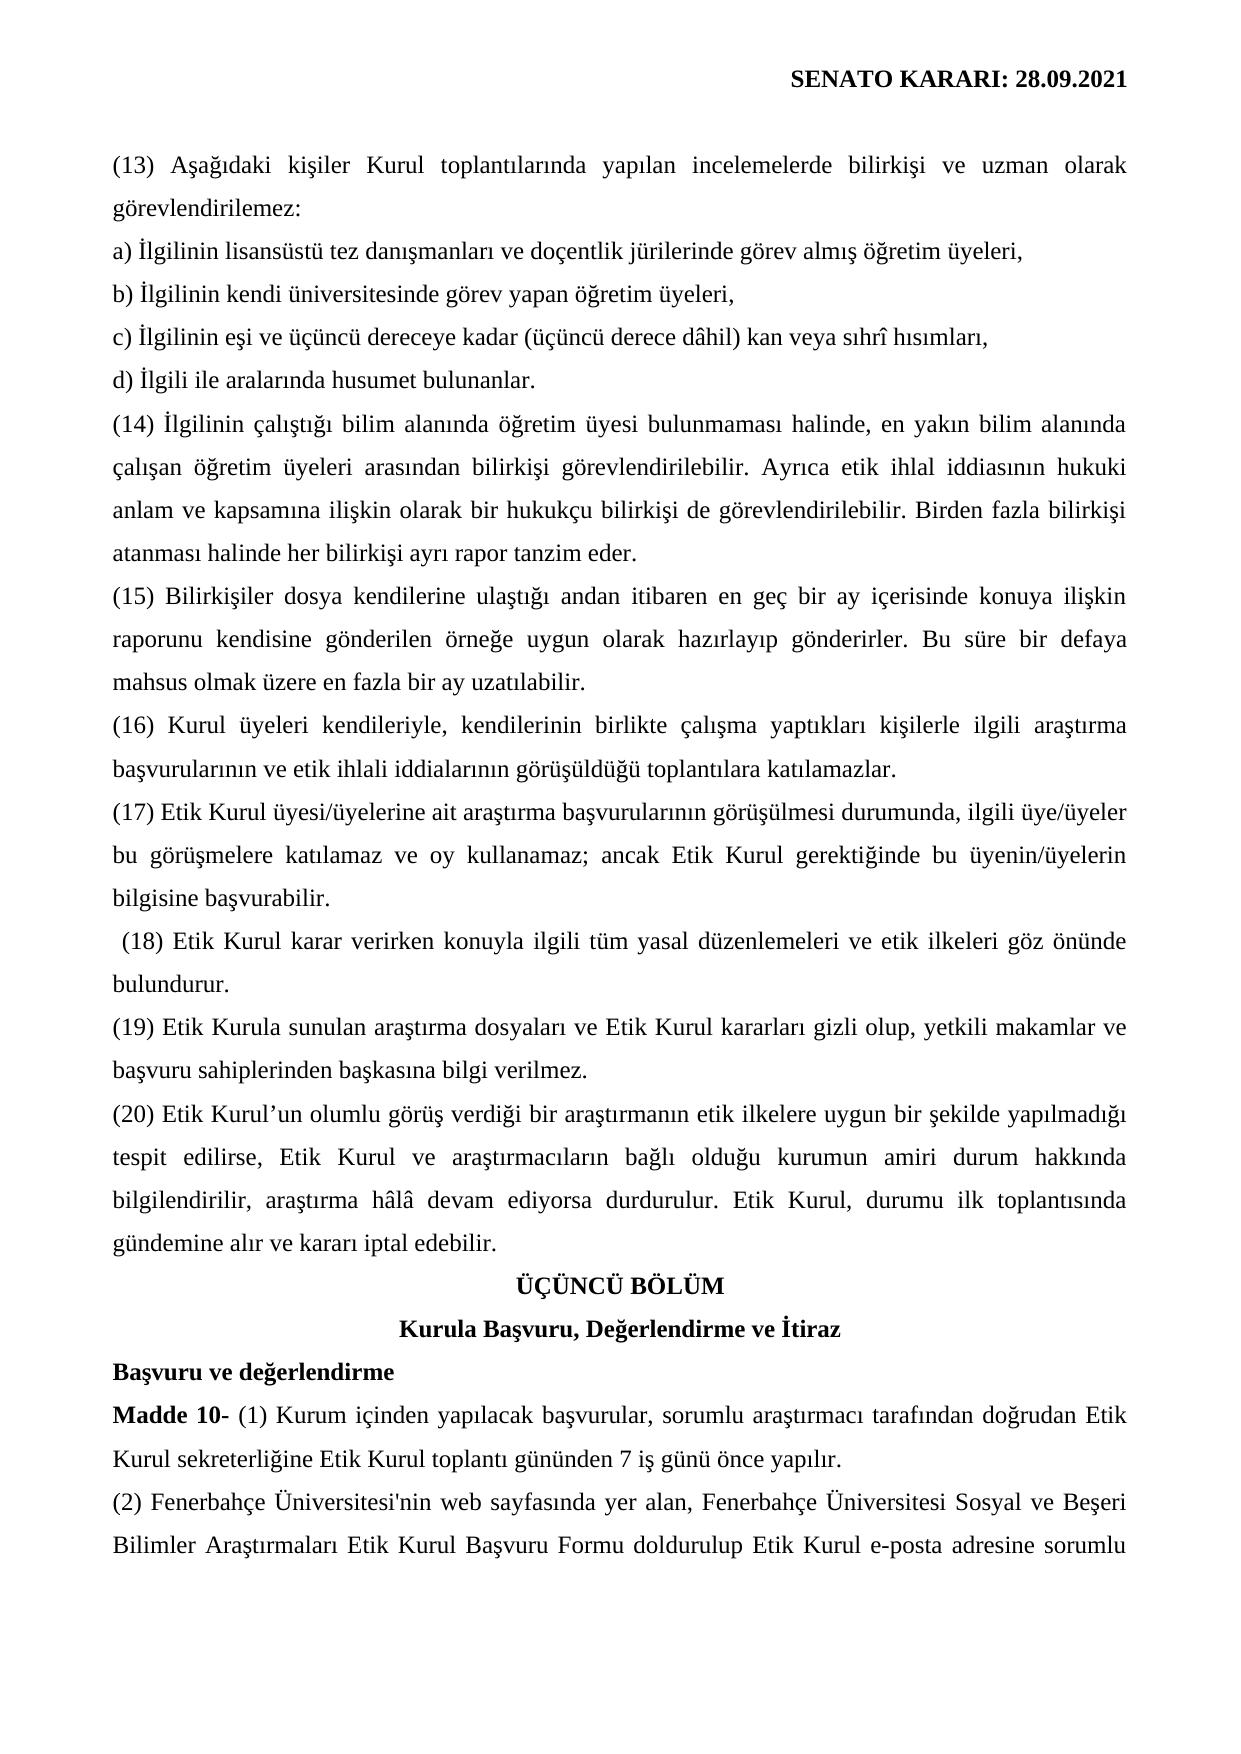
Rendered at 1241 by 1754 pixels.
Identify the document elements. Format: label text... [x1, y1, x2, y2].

text (17) Etik Kurul üyesi/üyelerine ait araştırma başvurularının görüşülmesi durumunda, ilgili üye/üyeler bu görüşmelere katılamaz ve oy kullanamaz; ancak Etik Kurul gerektiğinde bu üyenin/üyelerin bilgisine başvurabilir. [112, 797, 1128, 912]
text (20) Etik Kurul’un olumlu görüş verdiği bir araştırmanın etik ilkelere uygun bir şekilde yapılmadığı tespit edilirse, Etik Kurul ve araştırmacıların bağlı olduğu kurumun amiri durum hakkında bilgilendirilir, araştırma hâlâ devam ediyorsa durdurulur. Etik Kurul, durumu ilk toplantısında gündemine alır ve kararı iptal edebilir. [112, 1099, 1128, 1257]
text (15) Bilirkişiler dosya kendilerine ulaştığı andan itibaren en geç bir ay içerisinde konuya ilişkin raporunu kendisine gönderilen örneğe uygun olarak hazırlayıp gönderirler. Bu süre bir defaya mahsus olmak üzere en fazla bir ay uzatılabilir. [112, 581, 1128, 696]
text (18) Etik Kurul karar verirken konuyla ilgili tüm yasal düzenlemeleri ve etik ilkeleri göz önünde bulundurur. [112, 926, 1128, 998]
text Kurula Başvuru, Değerlendirme ve İtiraz [112, 1314, 1128, 1343]
text ÜÇÜNCÜ BÖLÜM [112, 1271, 1128, 1300]
text (13) Aşağıdaki kişiler Kurul toplantılarında yapılan incelemelerde bilirkişi ve uzman olarak görevlendirilemez: [112, 150, 1128, 222]
text (14) İlgilinin çalıştığı bilim alanında öğretim üyesi bulunmaması halinde, en yakın bilim alanında çalışan öğretim üyeleri arasından bilirkişi görevlendirilebilir. Ayrıca etik ihlal iddiasının hukuki anlam ve kapsamına ilişkin olarak bir hukukçu bilirkişi de görevlendirilebilir. Birden fazla bilirkişi atanması halinde her bilirkişi ayrı rapor tanzim eder. [112, 409, 1128, 567]
text b) İlgilinin kendi üniversitesinde görev yapan öğretim üyeleri, [112, 279, 1128, 308]
text a) İlgilinin lisansüstü tez danışmanları ve doçentlik jürilerinde görev almış öğretim üyeleri, [112, 236, 1128, 265]
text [112, 1487, 1128, 1559]
text (19) Etik Kurula sunulan araştırma dosyaları ve Etik Kurul kararları gizli olup, yetkili makamlar ve başvuru sahiplerinden başkasına bilgi verilmez. [112, 1012, 1128, 1084]
text d) İlgili ile aralarında husumet bulunanlar. [112, 366, 1128, 394]
text Madde 10- (1) Kurum içinden yapılacak başvurular, sorumlu araştırmacı tarafından doğrudan Etik Kurul sekreterliğine Etik Kurul toplantı gününden 7 iş günü önce yapılır. [112, 1401, 1128, 1472]
text c) İlgilinin eşi ve üçüncü dereceye kadar (üçüncü derece dâhil) kan veya sıhrî hısımları, [112, 322, 1128, 351]
text Başvuru ve değerlendirme [112, 1357, 1128, 1386]
text (16) Kurul üyeleri kendileriyle, kendilerinin birlikte çalışma yaptıkları kişilerle ilgili araştırma başvurularının ve etik ihlali iddialarının görüşüldüğü toplantılara katılamazlar. [112, 711, 1128, 782]
